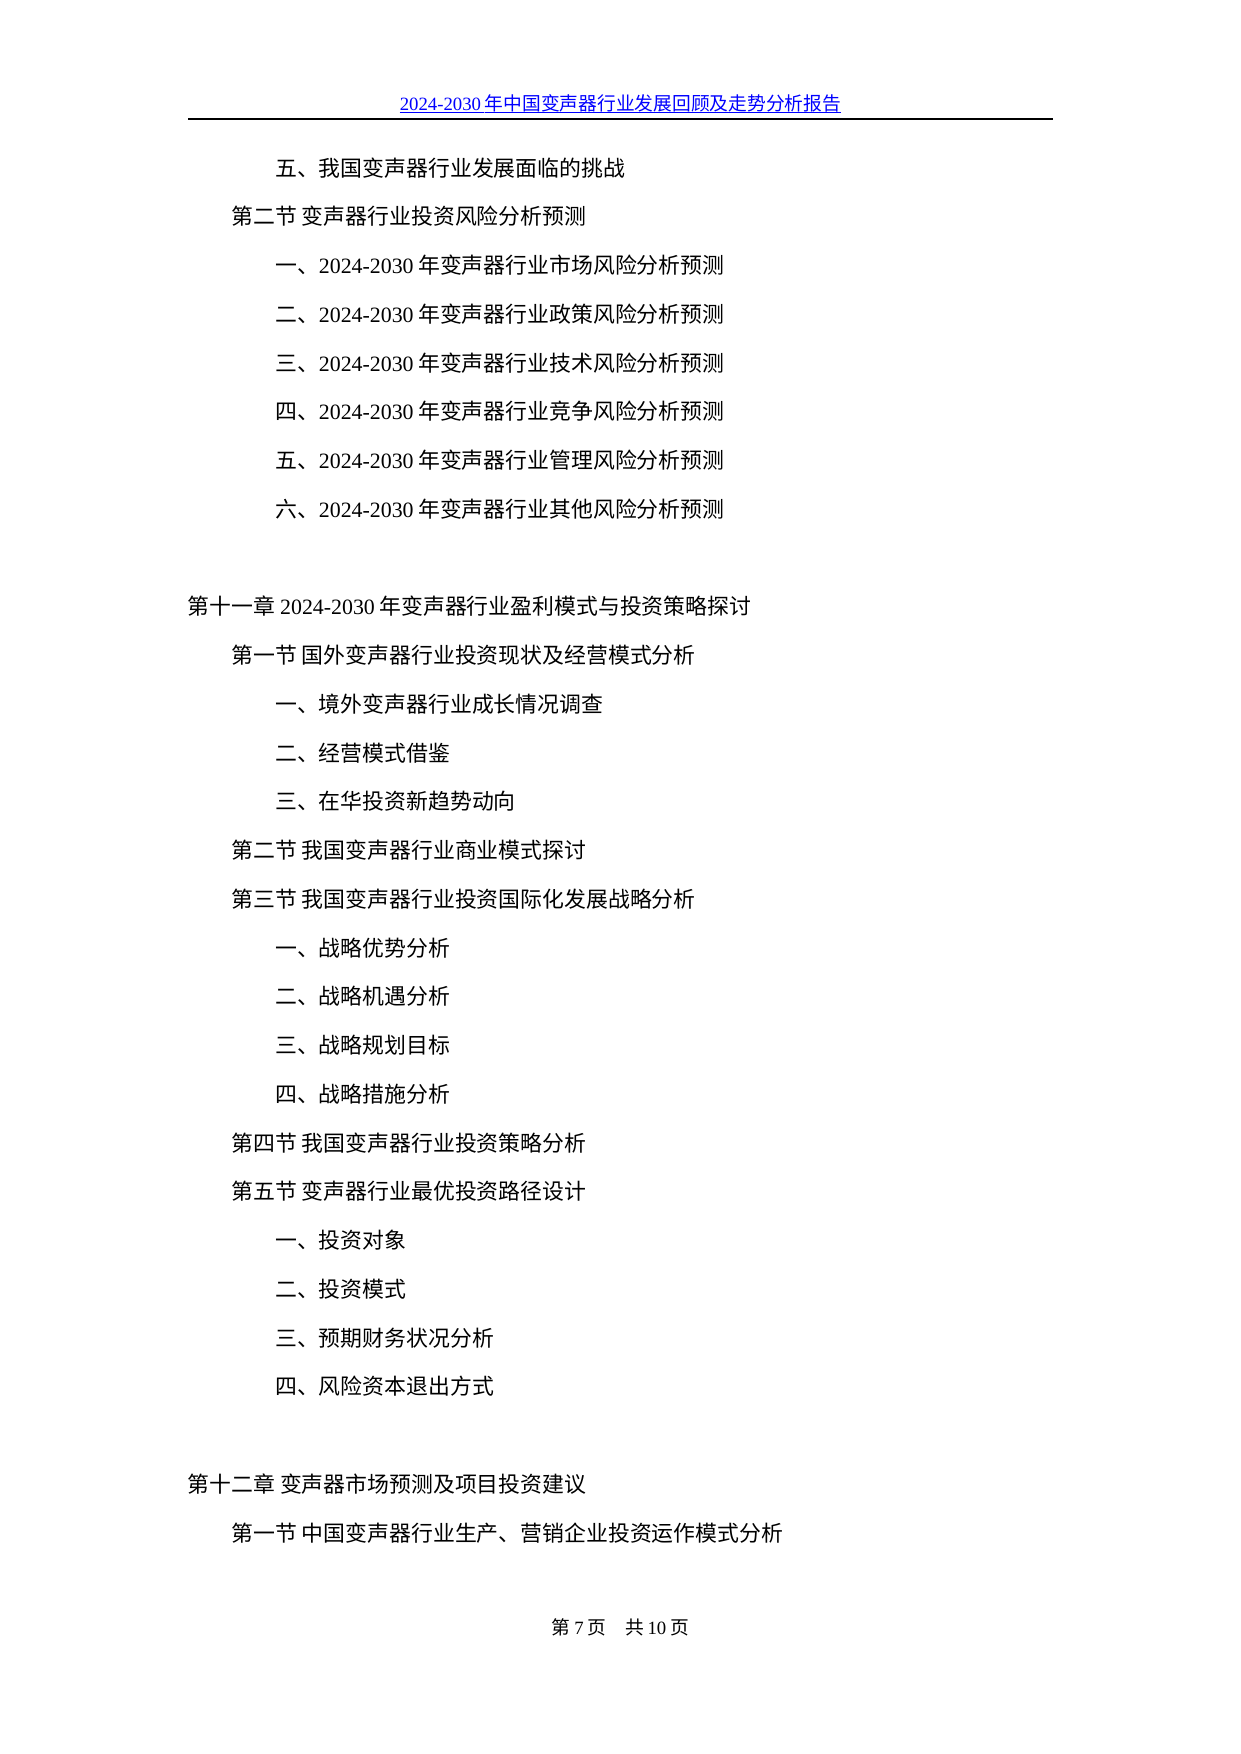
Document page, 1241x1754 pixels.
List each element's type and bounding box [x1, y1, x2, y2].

text [187, 150, 1053, 1548]
